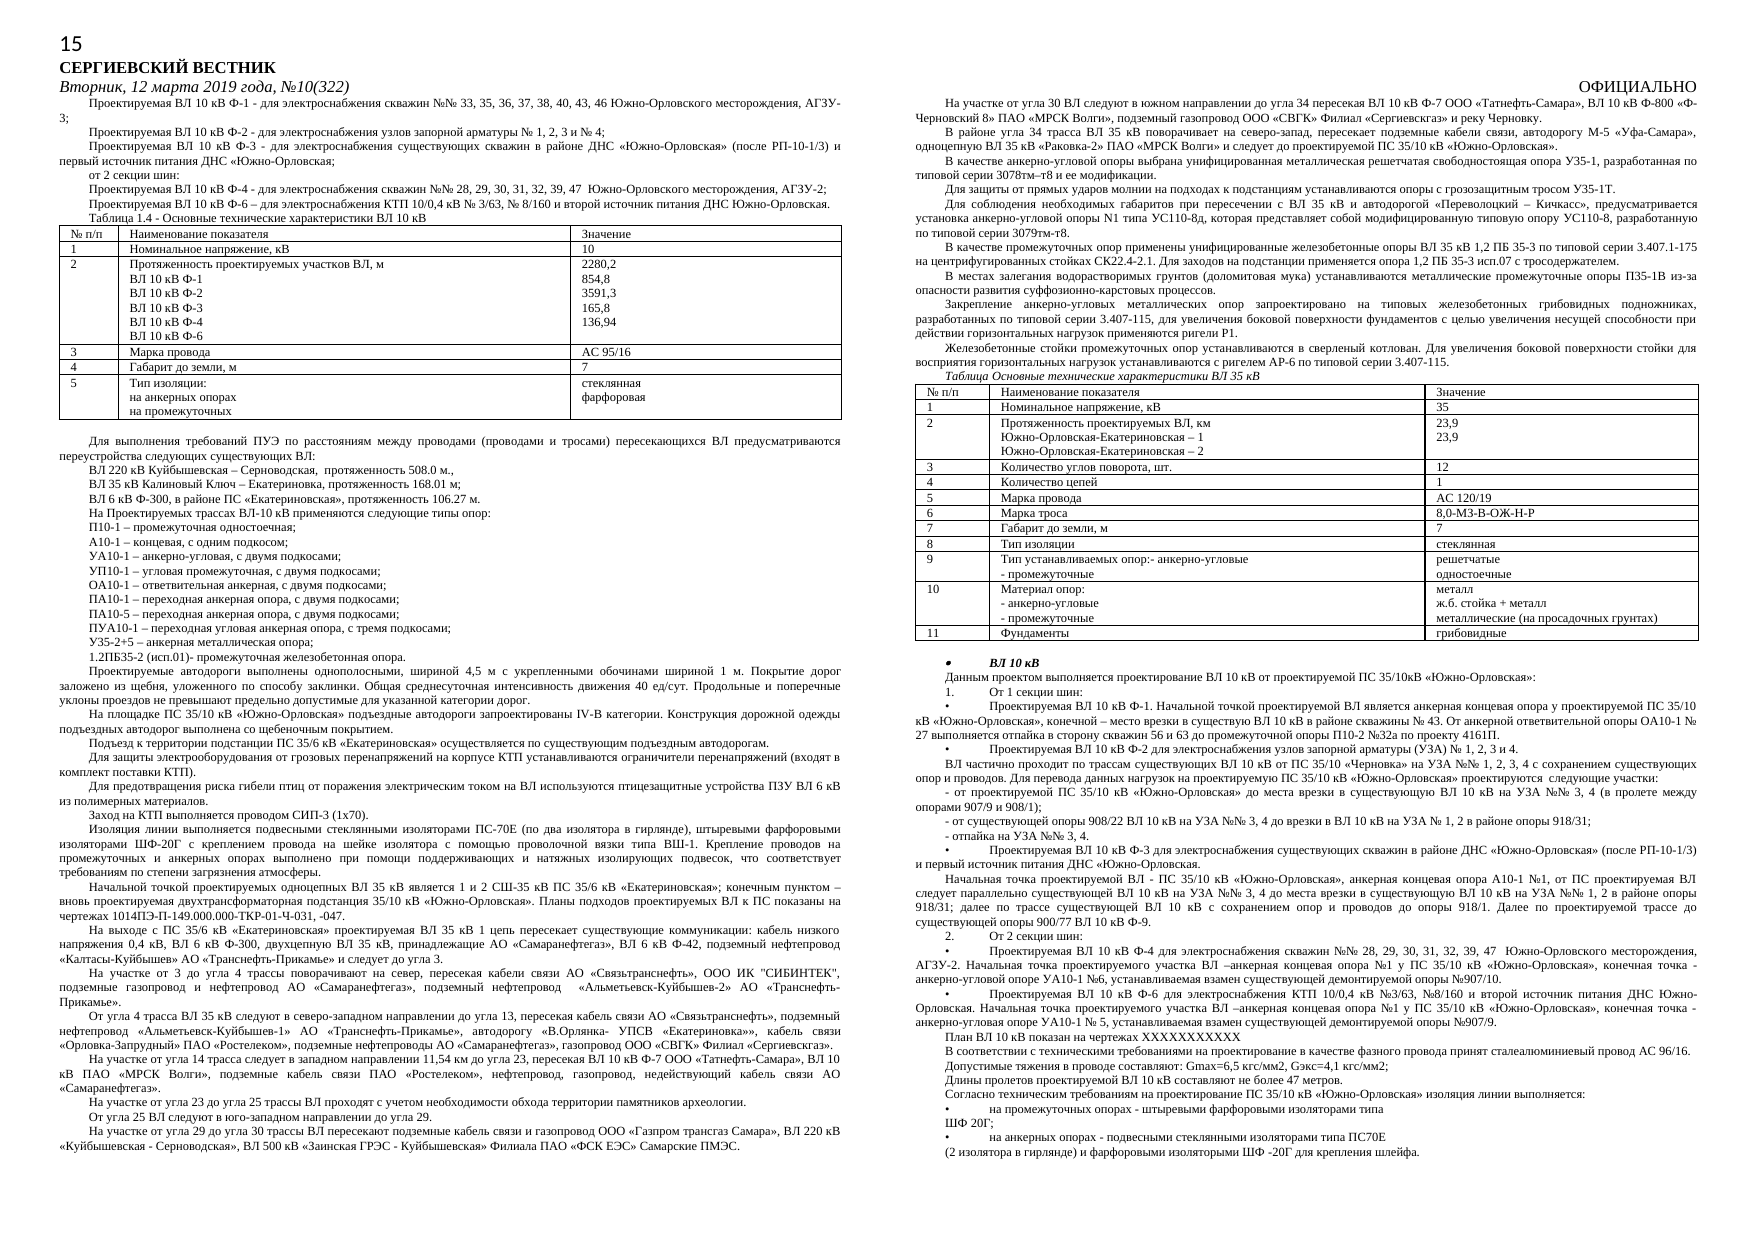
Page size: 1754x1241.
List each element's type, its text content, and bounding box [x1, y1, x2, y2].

text Для выполнения требований ПУЭ по расстояниям между проводами (проводами и тросами) пересекающихся ВЛ предусматриваются переустройства следующих существующих ВЛ: [59, 434, 842, 463]
text Проектируемая ВЛ 10 кВ Ф-4 - для электроснабжения скважин №№ 28, 29, 30, 31, 32, 39, 47 Южно-Орловского месторождения, АГЗУ-2; [59, 182, 842, 197]
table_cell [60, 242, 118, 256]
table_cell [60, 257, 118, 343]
text Проектируемые автодороги выполнены однополосными, шириной 4,5 м с укрепленными обочинами шириной 1 м. Покрытие дорог заложено из щебня, уложенного по способу заклинки. Общая среднесуточная интенсивность движения 40 ед/сут. Продольные и поперечные уклоны проездов не превышают предельно допустимые для указанной категории дорог. [59, 664, 842, 707]
text Проектируемая ВЛ 10 кВ Ф-6 – для электроснабжения КТП 10/0,4 кВ № 3/63, № 8/160 и второй источник питания ДНС Южно-Орловская. [59, 197, 842, 211]
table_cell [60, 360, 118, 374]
text Проектируемая ВЛ 10 кВ Ф-2 - для электроснабжения узлов запорной арматуры № 1, 2, 3 и № 4; [59, 125, 842, 139]
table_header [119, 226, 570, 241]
text Допустимые тяжения в проводе составляют: Gmax=6,5 кгс/мм2, Gэкс=4,1 кгс/мм2; [915, 1058, 1698, 1073]
text На участке от 3 до угла 4 трассы поворачивают на север, пересекая кабели связи АО «Связьтранснефть», ООО ИК "СИБИНТЕК", подземные газопровод и нефтепровод АО «Самаранефтегаз», подземный нефтепровод «Альметьевск-Куйбышев-2» АО «Транснефть-Прикамье». [59, 966, 842, 1009]
text От угла 25 ВЛ следуют в юго-западном направлении до угла 29. [59, 1109, 842, 1124]
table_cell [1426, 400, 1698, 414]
text Подъезд к территории подстанции ПС 35/6 кВ «Екатериновская» осуществляется по существующим подъездным автодорогам. [59, 736, 842, 750]
text - от проектируемой ПС 35/10 кВ «Южно-Орловская» до места врезки в существующую ВЛ 10 кВ на УЗА №№ 3, 4 (в пролете между опорами 907/9 и 908/1); [915, 785, 1698, 814]
text Заход на КТП выполняется проводом СИП-3 (1х70). [59, 808, 842, 822]
text В районе угла 34 трасса ВЛ 35 кВ поворачивает на северо-запад, пересекает подземные кабели связи, автодорогу М-5 «Уфа-Самара», одноцепную ВЛ 35 кВ «Раковка-2» ПАО «МРСК Волги» и следует до проектируемой ПС 35/10 кВ «Южно-Орловская». [915, 125, 1698, 153]
text А10-1 – концевая, с одним подкосом; [59, 534, 842, 549]
text • Проектируемая ВЛ 10 кВ Ф-4 для электроснабжения скважин №№ 28, 29, 30, 31, 32, 39, 47 Южно-Орловского месторождения, АГЗУ-2. Начальная точка проектируемого участка ВЛ –анкерная концевая опора №1 у ПС 35/10 кВ «Южно-Орловская», конечная точка - анкерно-угловой опоре УА10-1 №6, устанавливаемая взамен существующей демонтируемой опоры №907/10. [915, 943, 1698, 986]
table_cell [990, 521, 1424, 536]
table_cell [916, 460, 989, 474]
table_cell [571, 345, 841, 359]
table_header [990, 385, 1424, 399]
text ПА10-5 – переходная анкерная опора, с двумя подкосами; [59, 606, 842, 621]
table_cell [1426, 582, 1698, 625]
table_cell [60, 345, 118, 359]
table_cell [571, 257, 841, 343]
text Проектируемая ВЛ 10 кВ Ф-3 - для электроснабжения существующих скважин в районе ДНС «Южно-Орловская» (после РП-10-1/3) и первый источник питания ДНС «Южно-Орловская; [59, 139, 842, 168]
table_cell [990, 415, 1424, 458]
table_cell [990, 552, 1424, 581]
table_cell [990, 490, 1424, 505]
text В местах залегания водорастворимых грунтов (доломитовая мука) устанавливаются металлические промежуточные опоры П35-1В из-за опасности развития суффозионно-карстовых процессов. [915, 268, 1698, 297]
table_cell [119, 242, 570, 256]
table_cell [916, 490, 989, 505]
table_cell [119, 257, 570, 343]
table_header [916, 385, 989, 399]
text В качестве промежуточных опор применены унифицированные железобетонные опоры ВЛ 35 кВ 1,2 ПБ 35-3 по типовой серии 3.407.1-175 на центрифугированных стойках СК22.4-2.1. Для заходов на подстанции применяется опора 1,2 ПБ 35-3 исп.07 с тросодержателем. [915, 240, 1698, 268]
text ШФ 20Г; [915, 1116, 1698, 1130]
text Длины пролетов проектируемой ВЛ 10 кВ составляют не более 47 метров. [915, 1073, 1698, 1087]
text На участке от угла 23 до угла 25 трассы ВЛ проходят с учетом необходимости обхода территории памятников археологии. [59, 1095, 842, 1109]
text У35-2+5 – анкерная металлическая опора; [59, 635, 842, 649]
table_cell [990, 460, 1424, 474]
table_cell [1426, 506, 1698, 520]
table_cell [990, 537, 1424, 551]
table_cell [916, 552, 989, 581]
text ПА10-1 – переходная анкерная опора, с двумя подкосами; [59, 592, 842, 606]
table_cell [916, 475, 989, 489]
text УП10-1 – угловая промежуточная, с двумя подкосами; [59, 563, 842, 578]
text Для соблюдения необходимых габаритов при пересечении с ВЛ 35 кВ и автодорогой «Переволоцкий – Кичкасс», предусматривается установка анкерно-угловой опоры N1 типа УС110-8д, которая представляет собой модифицированную типовую опору УС110-8, разработанную по типовой серии 3079тм-т8. [915, 197, 1698, 240]
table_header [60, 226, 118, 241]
text На участке от угла 30 ВЛ следуют в южном направлении до угла 34 пересекая ВЛ 10 кВ Ф-7 ООО «Татнефть-Самара», ВЛ 10 кВ Ф-800 «Ф-Черновский 8» ПАО «МРСК Волги», подземный газопровод ООО «СВГК» Филиал «Сергиевскгаз» и реку Черновку. [915, 96, 1698, 125]
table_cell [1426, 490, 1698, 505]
text • на промежуточных опорах - штыревыми фарфоровыми изоляторами типа [915, 1101, 1698, 1116]
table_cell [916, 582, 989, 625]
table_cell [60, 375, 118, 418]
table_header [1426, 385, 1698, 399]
text • на анкерных опорах - подвесными стеклянными изоляторами типа ПС70Е [915, 1130, 1698, 1144]
text ВЛ 220 кВ Куйбышевская – Серноводская, протяженность 508.0 м., [59, 463, 842, 477]
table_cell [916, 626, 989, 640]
text УА10-1 – анкерно-угловая, с двумя подкосами; [59, 549, 842, 563]
text Закрепление анкерно-угловых металлических опор запроектировано на типовых железобетонных грибовидных подножниках, разработанных по типовой серии 3.407-115, для увеличения боковой поверхности фундаментов с целью увеличения несущей способности при действии горизонтальных нагрузок применяются ригели Р1. [915, 297, 1698, 340]
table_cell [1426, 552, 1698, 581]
text Таблица Основные технические характеристики ВЛ 35 кВ [915, 369, 1698, 383]
text 1.2ПБ35-2 (исп.01)- промежуточная железобетонная опора. [59, 649, 842, 664]
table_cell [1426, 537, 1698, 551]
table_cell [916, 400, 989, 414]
text В качестве анкерно-угловой опоры выбрана унифицированная металлическая решетчатая свободностоящая опора У35-1, разработанная по типовой серии 3078тм–т8 и ее модификации. [915, 153, 1698, 182]
text Таблица 1.4 - Основные технические характеристики ВЛ 10 кВ [59, 211, 842, 225]
text На выходе с ПС 35/6 кВ «Екатериновская» проектируемая ВЛ 35 кВ 1 цепь пересекает существующие коммуникации: кабель низкого напряжения 0,4 кВ, ВЛ 6 кВ Ф-300, двухцепную ВЛ 35 кВ, принадлежащие АО «Самаранефтегаз», ВЛ 6 кВ Ф-42, подземный нефтепровод «Калтасы-Куйбышев» АО «Транснефть-Прикамье» и следует до угла 3. [59, 923, 842, 966]
text Для защиты электрооборудования от грозовых перенапряжений на корпусе КТП устанавливаются ограничители перенапряжений (входят в комплект поставки КТП). [59, 750, 842, 779]
text - отпайка на УЗА №№ 3, 4. [915, 828, 1698, 843]
text На Проектируемых трассах ВЛ-10 кВ применяются следующие типы опор: [59, 506, 842, 520]
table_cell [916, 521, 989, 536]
text На участке от угла 14 трасса следует в западном направлении 11,54 км до угла 23, пересекая ВЛ 10 кВ Ф-7 ООО «Татнефть-Самара», ВЛ 10 кВ ПАО «МРСК Волги», подземные кабель связи ПАО «Ростелеком», нефтепровод, газопровод, недействующий кабель связи АО «Самаранефтегаз». [59, 1052, 842, 1095]
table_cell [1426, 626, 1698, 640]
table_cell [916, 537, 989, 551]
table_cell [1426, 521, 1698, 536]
text ВЛ 35 кВ Калиновый Ключ – Екатериновка, протяженность 168.01 м; [59, 477, 842, 491]
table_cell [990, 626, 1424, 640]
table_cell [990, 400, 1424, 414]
text • Проектируемая ВЛ 10 кВ Ф-1. Начальной точкой проектируемой ВЛ является анкерная концевая опора у проектируемой ПС 35/10 кВ «Южно-Орловская», конечной – место врезки в существую ВЛ 10 кВ в районе скважины № 43. От анкерной ответвительной опоры ОА10-1 № 27 выполняется отпайка в сторону скважин 56 и 63 до промежуточной опоры П10-2 №32а по проекту 4161П. [915, 699, 1698, 742]
text На участке от угла 29 до угла 30 трассы ВЛ пересекают подземные кабель связи и газопровод ООО «Газпром трансгаз Самара», ВЛ 220 кВ «Куйбышевская - Серноводская», ВЛ 500 кВ «Заинская ГРЭС - Куйбышевская» Филиала ПАО «ФСК ЕЭС» Самарские ПМЭС. [59, 1124, 842, 1153]
text В соответствии с техническими требованиями на проектирование в качестве фазного провода принят сталеалюминиевый провод АС 96/16. [915, 1044, 1698, 1058]
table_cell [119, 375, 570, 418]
text (2 изолятора в гирлянде) и фарфоровыми изоляторыми ШФ -20Г для крепления шлейфа. [915, 1144, 1698, 1159]
text • Проектируемая ВЛ 10 кВ Ф-6 для электроснабжения КТП 10/0,4 кВ №3/63, №8/160 и второй источник питания ДНС Южно-Орловская. Начальная точка проектируемого участка ВЛ –анкерная концевая опора №1 у ПС 35/10 кВ «Южно-Орловская», конечная точка - анкерно-угловая опоре УА10-1 № 5, устанавливаемая взамен существующей демонтируемой опоры №907/9. [915, 986, 1698, 1029]
text Начальной точкой проектируемых одноцепных ВЛ 35 кВ является 1 и 2 СШ-35 кВ ПС 35/6 кВ «Екатериновская»; конечным пунктом – вновь проектируемая двухтрансформаторная подстанция 35/10 кВ «Южно-Орловская». Планы подходов проектируемых ВЛ к ПС показаны на чертежах 1014ПЭ-П-149.000.000-ТКР-01-Ч-031, -047. [59, 879, 842, 923]
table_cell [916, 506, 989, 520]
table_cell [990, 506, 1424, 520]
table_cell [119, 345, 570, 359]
text Данным проектом выполняется проектирование ВЛ 10 кВ от проектируемой ПС 35/10кВ «Южно-Орловская»: [915, 670, 1698, 684]
text Согласно техническим требованиям на проектирование ПС 35/10 кВ «Южно-Орловская» изоляция линии выполняется: [915, 1087, 1698, 1101]
text 2. От 2 секции шин: [915, 929, 1698, 943]
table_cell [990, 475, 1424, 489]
text План ВЛ 10 кВ показан на чертежах ХХХХХХХХХХХ [915, 1029, 1698, 1044]
text Для защиты от прямых ударов молнии на подходах к подстанциям устанавливаются опоры с грозозащитным тросом У35-1Т. [915, 182, 1698, 197]
text • Проектируемая ВЛ 10 кВ Ф-2 для электроснабжения узлов запорной арматуры (УЗА) № 1, 2, 3 и 4. [915, 742, 1698, 756]
text ВЛ частично проходит по трассам существующих ВЛ 10 кВ от ПС 35/10 «Черновка» на УЗА №№ 1, 2, 3, 4 с сохранением существующих опор и проводов. Для перевода данных нагрузок на проектируемую ПС 35/10 кВ «Южно-Орловская» проектируются следующие участки: [915, 756, 1698, 785]
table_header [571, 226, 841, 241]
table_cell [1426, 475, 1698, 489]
text Изоляция линии выполняется подвесными стеклянными изоляторами ПС-70Е (по два изолятора в гирлянде), штыревыми фарфоровыми изоляторами ШФ-20Г с креплением провода на шейке изолятора с помощью проволочной вязки типа ВШ-1. Крепление проводов на промежуточных и анкерных опорах выполнено при помощи поддерживающих и натяжных изолирующих подвесок, что соответствует требованиям по степени загрязнения атмосферы. [59, 822, 842, 879]
text ОА10-1 – ответвительная анкерная, с двумя подкосами; [59, 578, 842, 592]
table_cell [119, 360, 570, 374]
text Для предотвращения риска гибели птиц от поражения электрическим током на ВЛ используются птицезащитные устройства ПЗУ ВЛ 6 кВ из полимерных материалов. [59, 779, 842, 808]
text Проектируемая ВЛ 10 кВ Ф-1 - для электроснабжения скважин №№ 33, 35, 36, 37, 38, 40, 43, 46 Южно-Орловского месторождения, АГЗУ-3; [59, 96, 842, 125]
text • Проектируемая ВЛ 10 кВ Ф-3 для электроснабжения существующих скважин в районе ДНС «Южно-Орловская» (после РП-10-1/3) и первый источник питания ДНС «Южно-Орловская. [915, 843, 1698, 871]
text - от существующей опоры 908/22 ВЛ 10 кВ на УЗА №№ 3, 4 до врезки в ВЛ 10 кВ на УЗА № 1, 2 в районе опоры 918/31; [915, 814, 1698, 828]
text ВЛ 6 кВ Ф-300, в районе ПС «Екатериновская», протяженность 106.27 м. [59, 491, 842, 506]
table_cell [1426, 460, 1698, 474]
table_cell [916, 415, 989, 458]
text Железобетонные стойки промежуточных опор устанавливаются в сверленый котлован. Для увеличения боковой поверхности стойки для восприятия горизонтальных нагрузок устанавливаются с ригелем АР-6 по типовой серии 3.407-115. [915, 340, 1698, 369]
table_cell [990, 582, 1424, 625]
list ВЛ 10 кВ [915, 656, 1698, 670]
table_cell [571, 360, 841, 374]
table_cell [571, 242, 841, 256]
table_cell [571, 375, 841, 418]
text Начальная точка проектируемой ВЛ - ПС 35/10 кВ «Южно-Орловская», анкерная концевая опора А10-1 №1, от ПС проектируемая ВЛ следует параллельно существующей ВЛ 10 кВ на УЗА №№ 3, 4 до места врезки в существующую ВЛ 10 кВ на УЗА №№ 1, 2 в районе опоры 918/31; далее по трассе существующей ВЛ 10 кВ с сохранением опор и проводов до опоры 918/1. Далее по проектируемой трассе до существующей опоры 900/77 ВЛ 10 кВ Ф-9. [915, 871, 1698, 929]
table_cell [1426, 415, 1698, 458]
text от 2 секции шин: [59, 168, 842, 182]
text 1. От 1 секции шин: [915, 684, 1698, 699]
text ПУА10-1 – переходная угловая анкерная опора, с тремя подкосами; [59, 621, 842, 635]
text От угла 4 трасса ВЛ 35 кВ следуют в северо-западном направлении до угла 13, пересекая кабель связи АО «Связьтранснефть», подземный нефтепровод «Альметьевск-Куйбышев-1» АО «Транснефть-Прикамье», автодорогу «В.Орлянка- УПСВ «Екатериновка»», кабель связи «Орловка-Запрудный» ПАО «Ростелеком», подземные нефтепроводы АО «Самаранефтегаз», газопровод ООО «СВГК» Филиал «Сергиевскгаз». [59, 1009, 842, 1052]
text П10-1 – промежуточная одностоечная; [59, 520, 842, 534]
text На площадке ПС 35/10 кВ «Южно-Орловская» подъездные автодороги запроектированы IV-В категории. Конструкция дорожной одежды подъездных автодорог выполнена со щебеночным покрытием. [59, 707, 842, 736]
